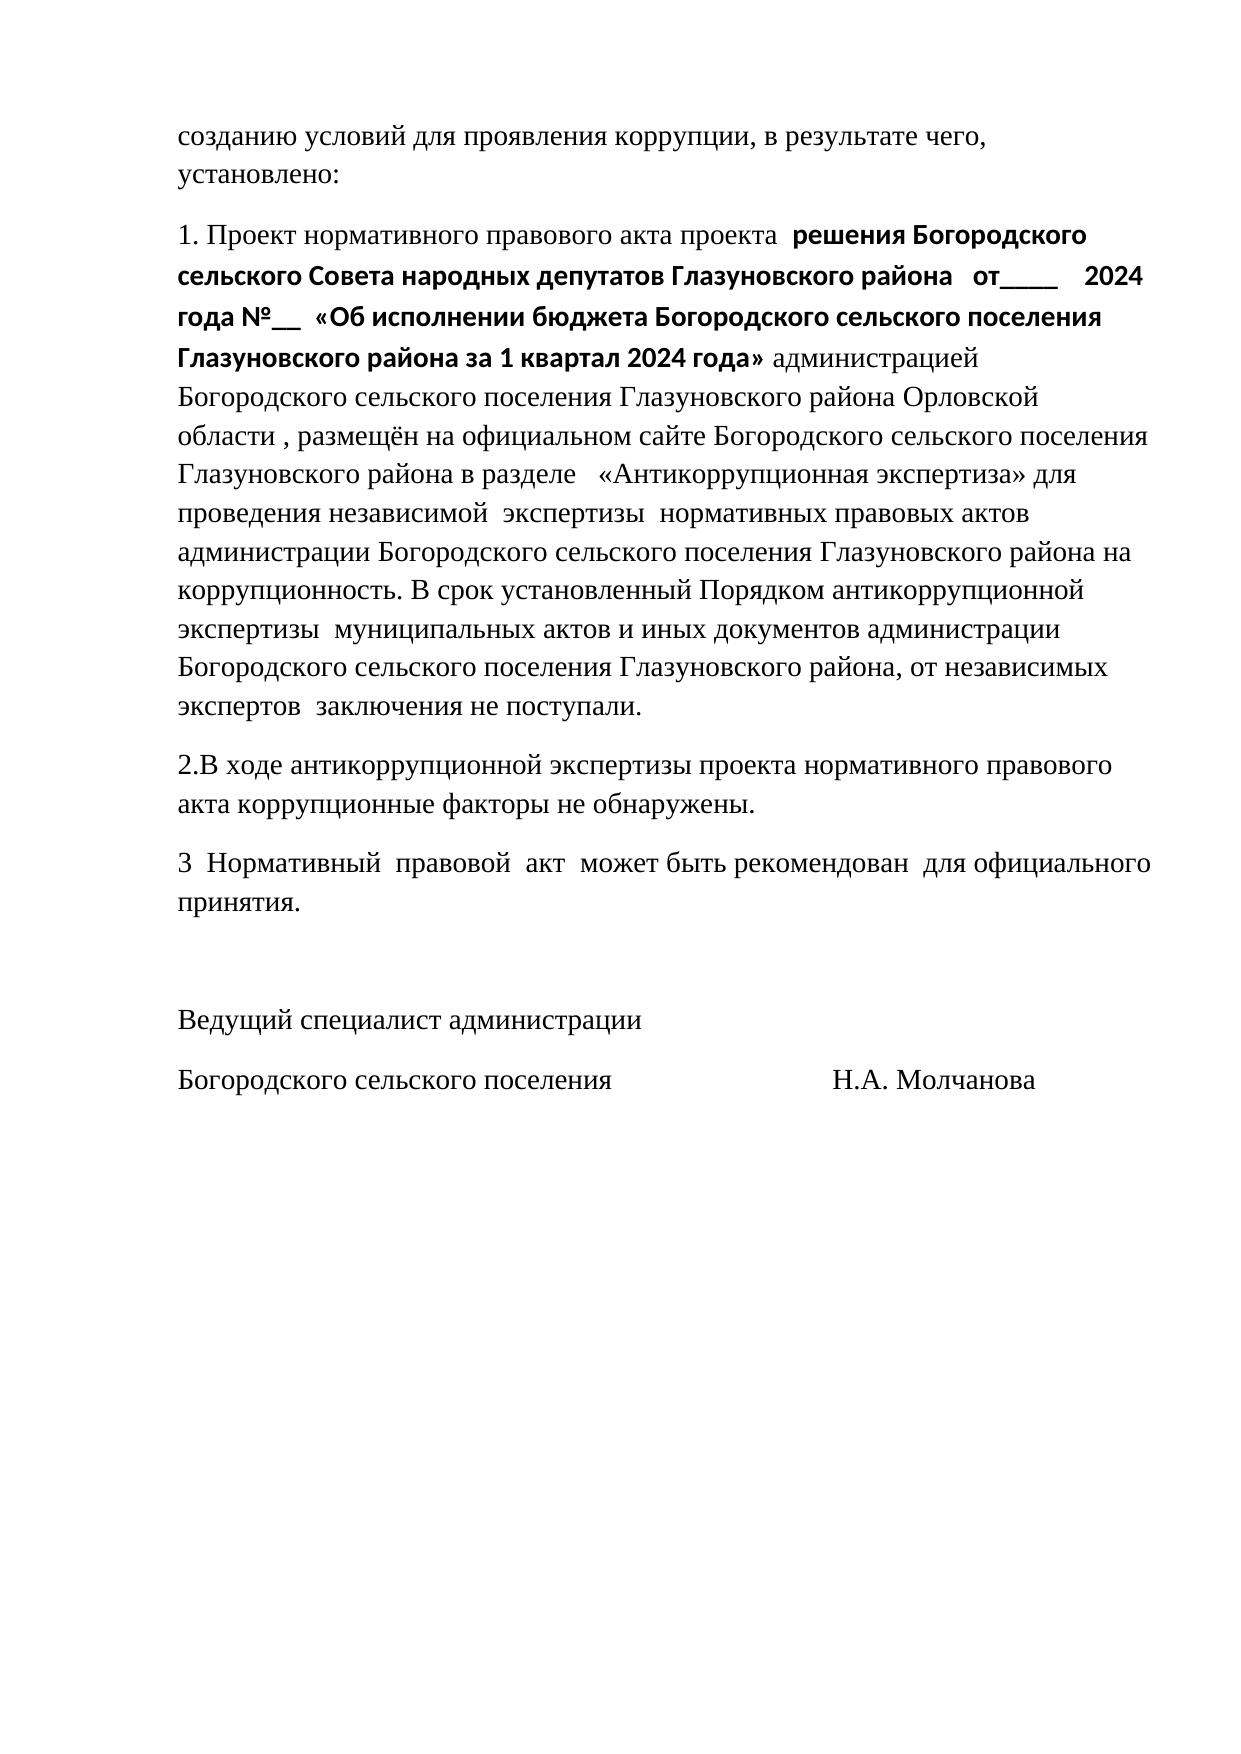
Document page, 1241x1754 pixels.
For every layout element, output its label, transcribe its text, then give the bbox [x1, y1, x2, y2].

text 1. Проект нормативного правового акта проекта решения Богородского сельского Совета народных депутатов Глазуновского района от____ 2024 года №__ «Об исполнении бюджета Богородского сельского поселения Глазуновского района за 1 квартал 2024 года» администрацией Богородского сельского поселения Глазуновского района Орловской области , размещён на официальном сайте Богородского сельского поселения Глазуновского района в разделе «Антикоррупционная экспертиза» для проведения независимой экспертизы нормативных правовых актов администрации Богородского сельского поселения Глазуновского района на коррупционность. В срок установленный Порядком антикоррупционной экспертизы муниципальных актов и иных документов администрации Богородского сельского поселения Глазуновского района, от независимых экспертов заключения не поступали. [177, 216, 1152, 721]
text 3 Нормативный правовой акт может быть рекомендован для официального принятия. [177, 845, 1152, 917]
text Ведущий специалист администрации [177, 1002, 1152, 1036]
text Богородского сельского поселения Н.А. Молчанова [177, 1062, 1152, 1095]
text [177, 118, 1152, 190]
text 2.В ходе антикоррупционной экспертизы проекта нормативного правового акта коррупционные факторы не обнаружены. [177, 747, 1152, 819]
